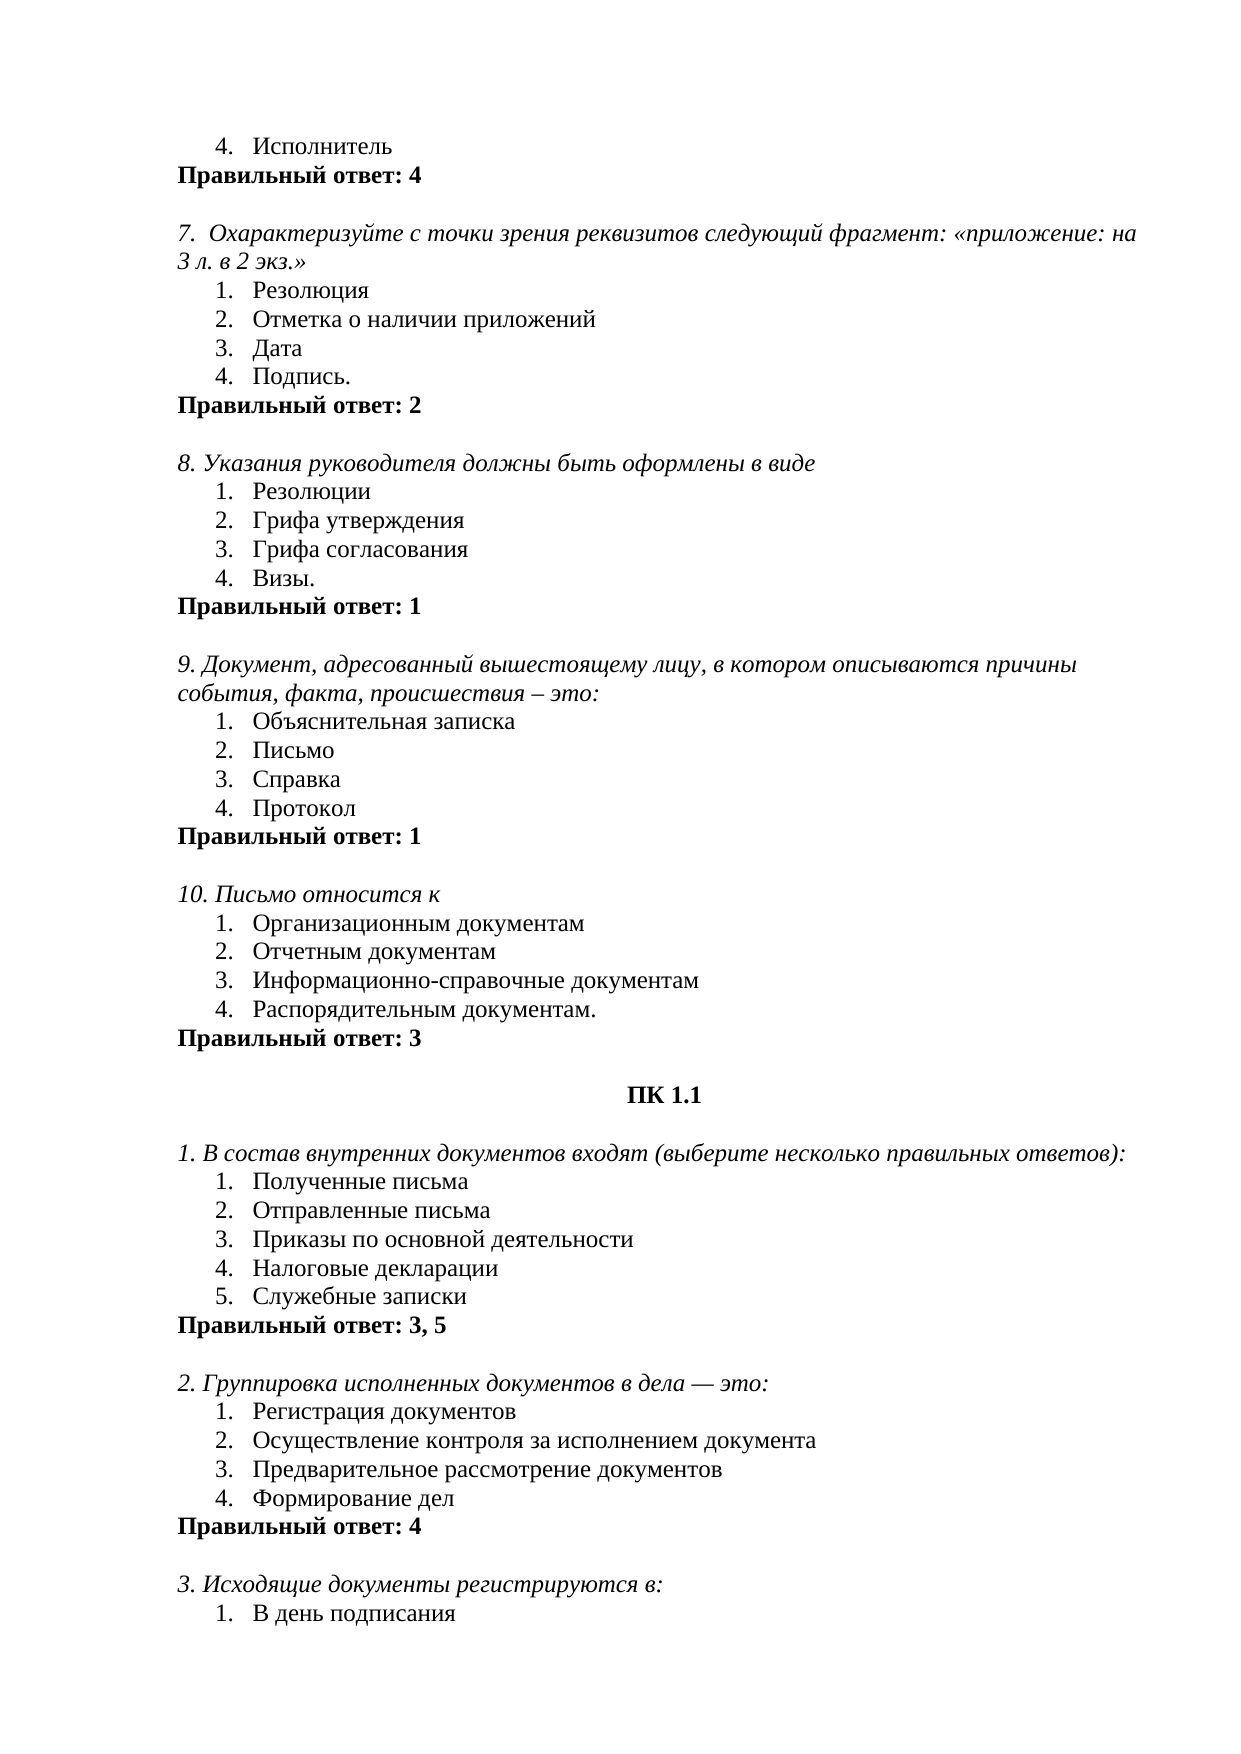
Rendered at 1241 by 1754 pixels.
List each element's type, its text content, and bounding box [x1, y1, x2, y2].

list Письмо [215, 735, 1152, 764]
list Распорядительным документам. [215, 994, 1152, 1023]
text Правильный ответ: 4 [177, 160, 1152, 189]
text 1. В состав внутренних документов входят (выберите несколько правильных ответов): [177, 1138, 1152, 1166]
text Правильный ответ: 1 [177, 821, 1152, 850]
list Грифа утверждения [215, 505, 1152, 534]
list Приказы по основной деятельности [215, 1224, 1152, 1253]
list Отправленные письма [215, 1195, 1152, 1224]
text Правильный ответ: 3 [177, 1023, 1152, 1051]
text 7. Охарактеризуйте с точки зрения реквизитов следующий фрагмент: «приложение: на 3 л. в 2 экз.» [177, 218, 1152, 275]
list В день подписания [215, 1598, 1152, 1626]
text 2. Группировка исполненных документов в дела — это: [177, 1368, 1152, 1396]
list Справка [215, 764, 1152, 793]
list Протокол [215, 793, 1152, 821]
list Объяснительная записка [215, 706, 1152, 735]
text Правильный ответ: 2 [177, 390, 1152, 419]
list Служебные записки [215, 1281, 1152, 1310]
text 9. Документ, адресованный вышестоящему лицу, в котором описываются причины события, факта, происшествия – это: [177, 649, 1152, 706]
list Формирование дел [215, 1483, 1152, 1511]
list Резолюция [215, 275, 1152, 304]
list Регистрация документов [215, 1396, 1152, 1425]
list Подпись. [215, 361, 1152, 390]
list Визы. [215, 563, 1152, 591]
text 8. Указания руководителя должны быть оформлены в виде [177, 448, 1152, 476]
list Исполнитель [215, 131, 1152, 160]
list Резолюции [215, 476, 1152, 505]
list Отчетным документам [215, 936, 1152, 965]
text 3. Исходящие документы регистрируются в: [177, 1569, 1152, 1598]
list Организационным документам [215, 908, 1152, 936]
list Полученные письма [215, 1166, 1152, 1195]
list Осуществление контроля за исполнением документа [215, 1425, 1152, 1454]
text Правильный ответ: 1 [177, 591, 1152, 620]
list Отметка о наличии приложений [215, 304, 1152, 333]
text Правильный ответ: 4 [177, 1511, 1152, 1540]
text Правильный ответ: 3, 5 [177, 1310, 1152, 1339]
text 10. Письмо относится к [177, 879, 1152, 908]
list Дата [215, 333, 1152, 361]
text ПК 1.1 [177, 1080, 1152, 1109]
list Грифа согласования [215, 534, 1152, 563]
list Информационно-справочные документам [215, 965, 1152, 994]
list Предварительное рассмотрение документов [215, 1454, 1152, 1483]
list Налоговые декларации [215, 1253, 1152, 1281]
